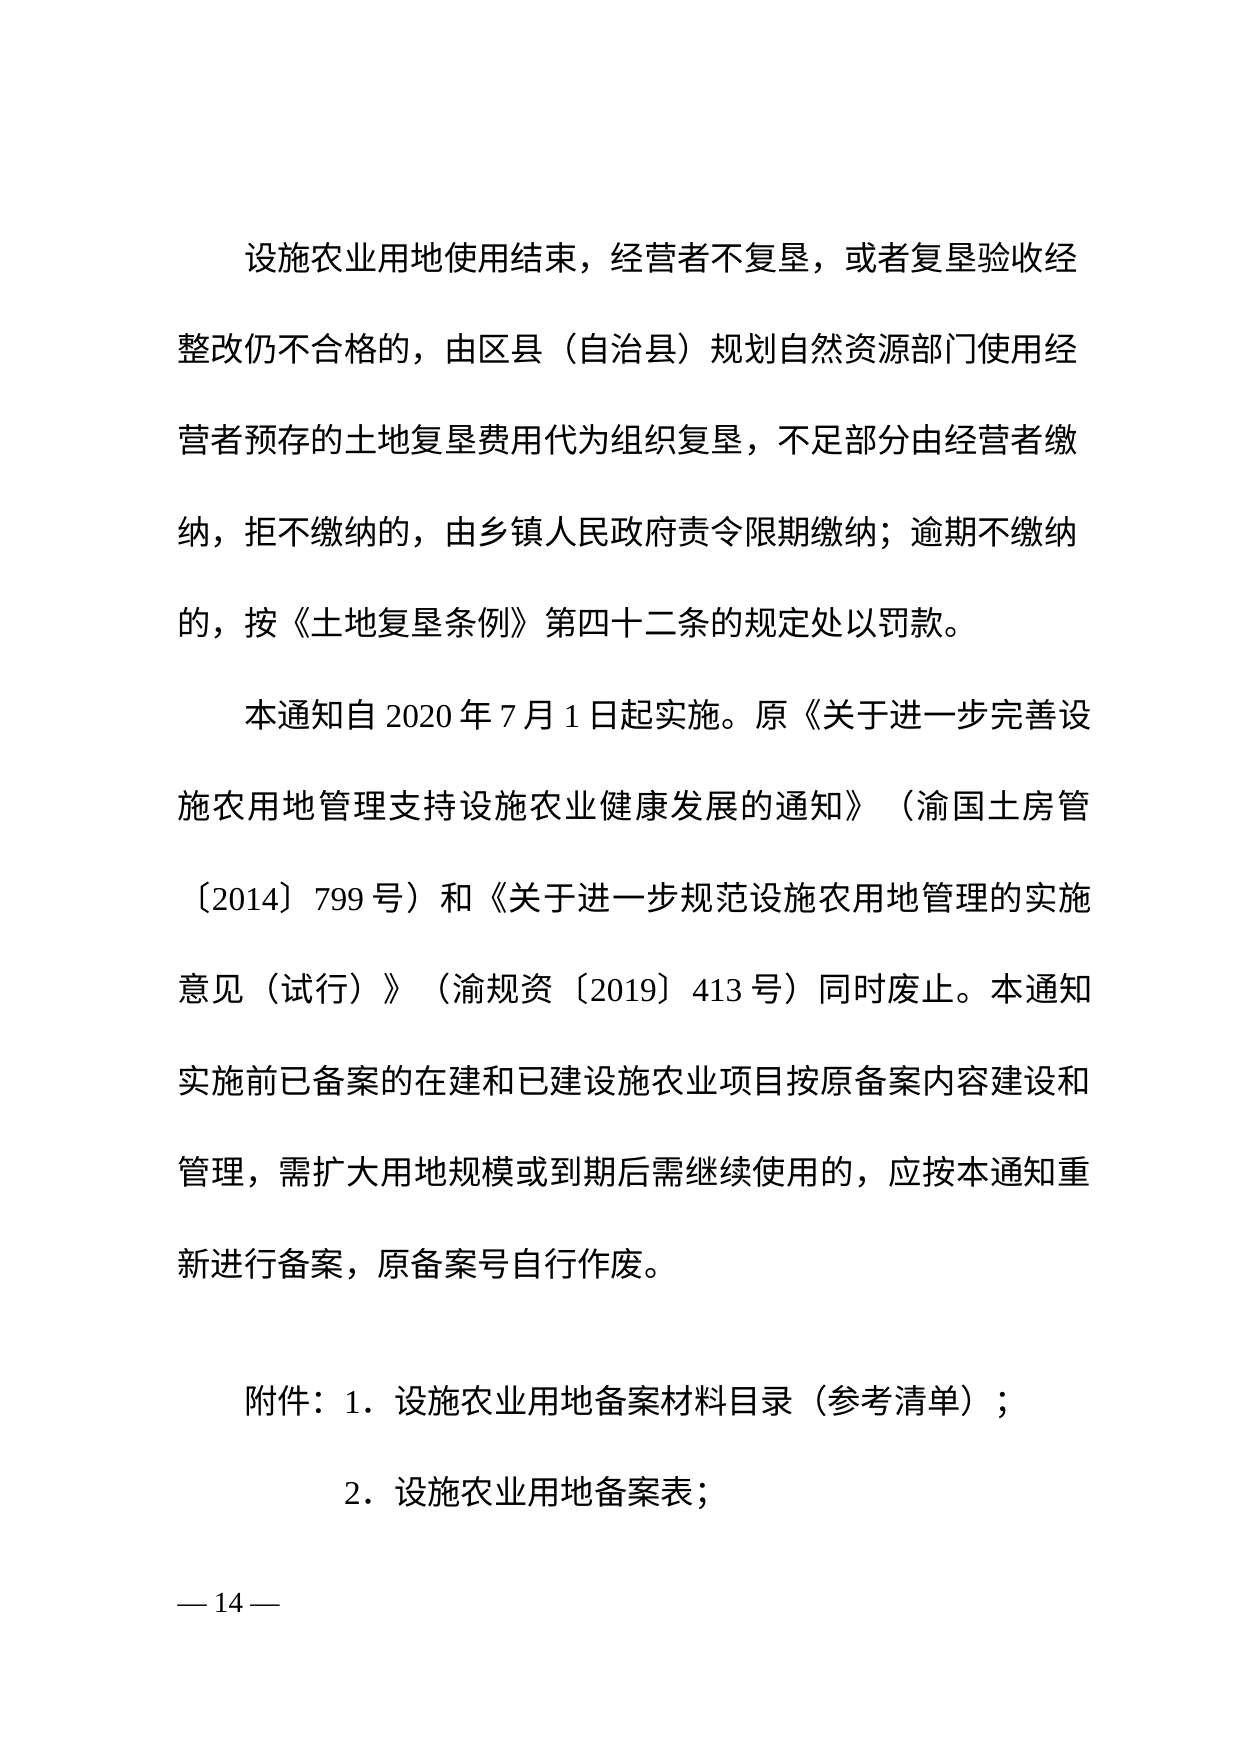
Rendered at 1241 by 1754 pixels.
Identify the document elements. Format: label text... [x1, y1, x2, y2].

text 2．设施农业用地备案表； [177, 1444, 1093, 1536]
text 本通知自2020年7月1日起实施。原《关于进一步完善设施农用地管理支持设施农业健康发展的通知》（渝国土房管〔2014〕799号）和《关于进一步规范设施农用地管理的实施意见（试行）》（渝规资〔2019〕413号）同时废止。本通知实施前已备案的在建和已建设施农业项目按原备案内容建设和管理，需扩大用地规模或到期后需继续使用的，应按本通知重新进行备案，原备案号自行作废。 [177, 667, 1093, 1307]
text 附件：1．设施农业用地备案材料目录（参考清单）； [177, 1353, 1093, 1444]
text 设施农业用地使用结束，经营者不复垦，或者复垦验收经整改仍不合格的，由区县（自治县）规划自然资源部门使用经营者预存的土地复垦费用代为组织复垦，不足部分由经营者缴纳，拒不缴纳的，由乡镇人民政府责令限期缴纳；逾期不缴纳的，按《土地复垦条例》第四十二条的规定处以罚款。 [177, 210, 1093, 667]
